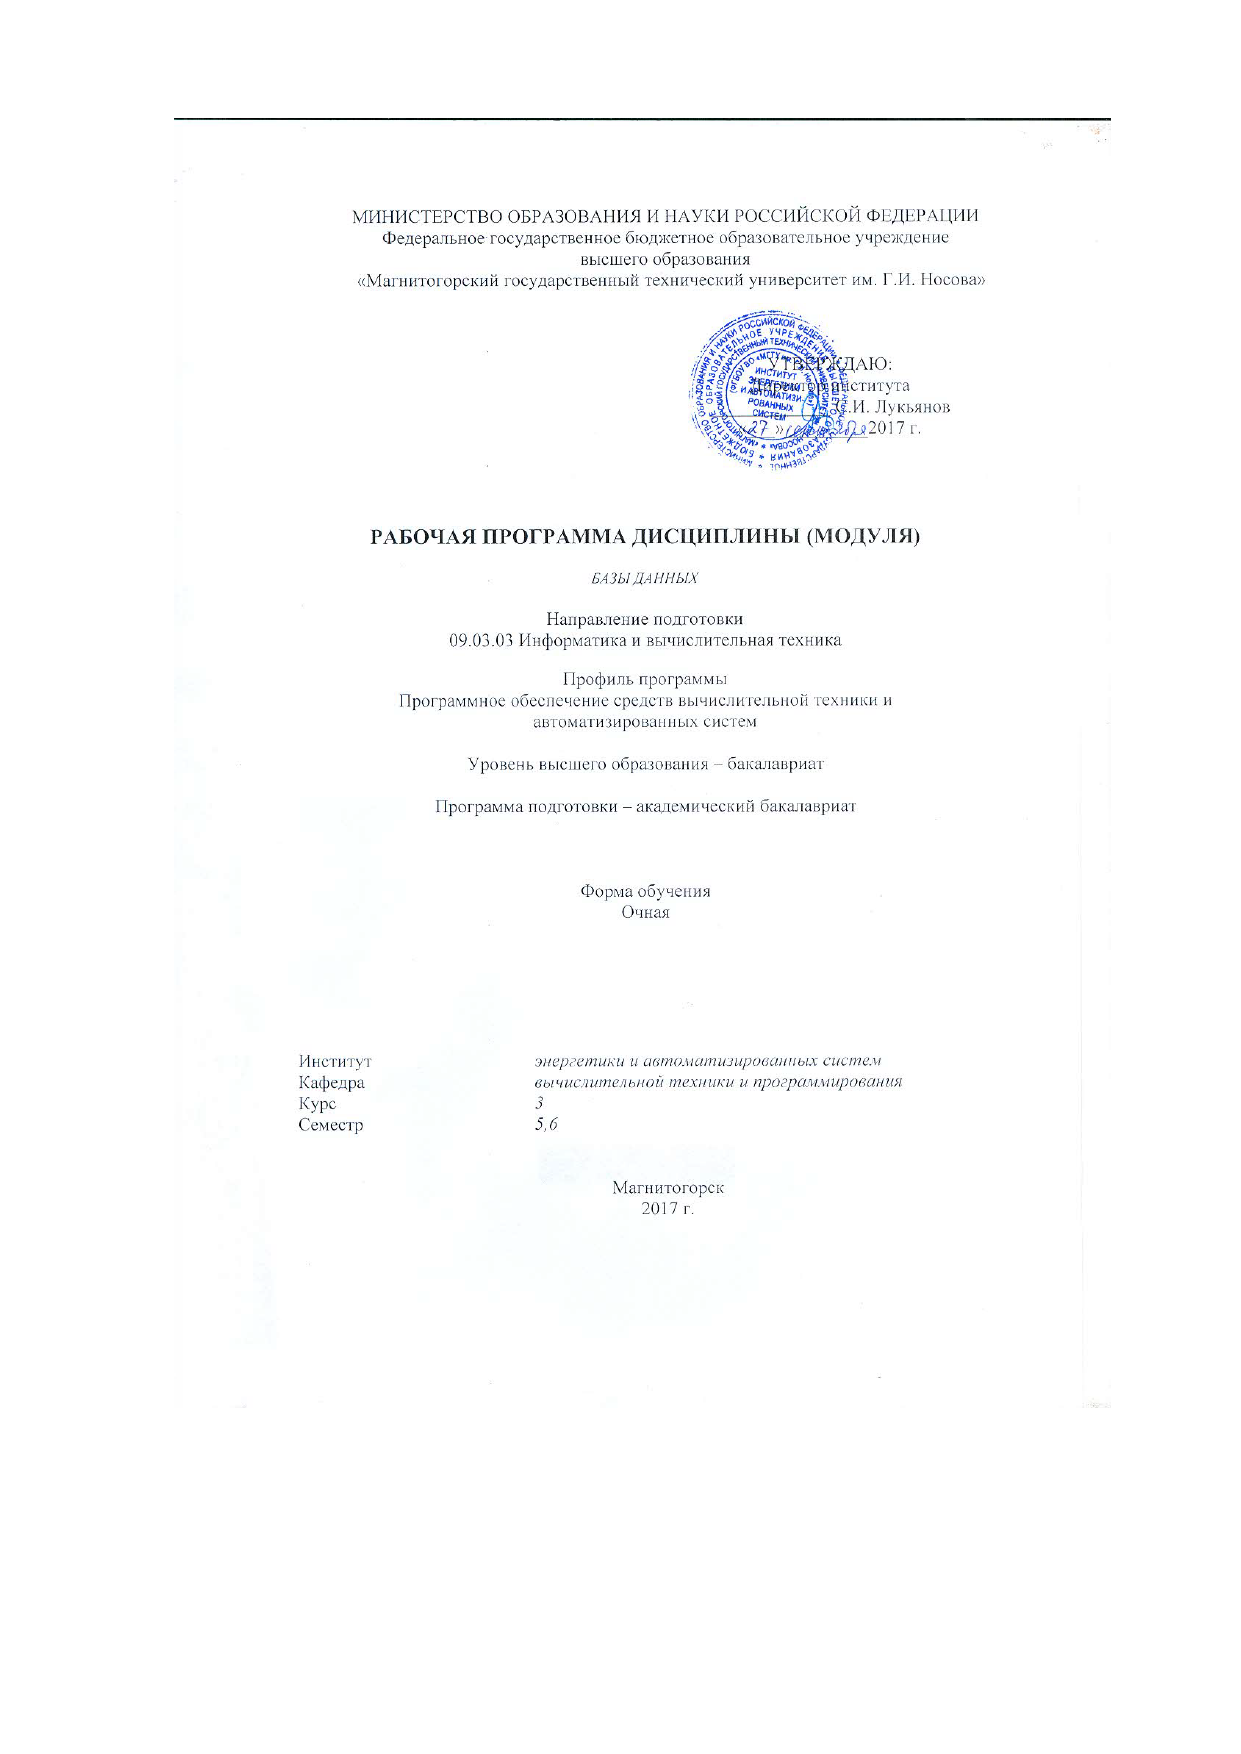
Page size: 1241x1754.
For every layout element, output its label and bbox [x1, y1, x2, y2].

picture [174, 118, 1111, 1408]
